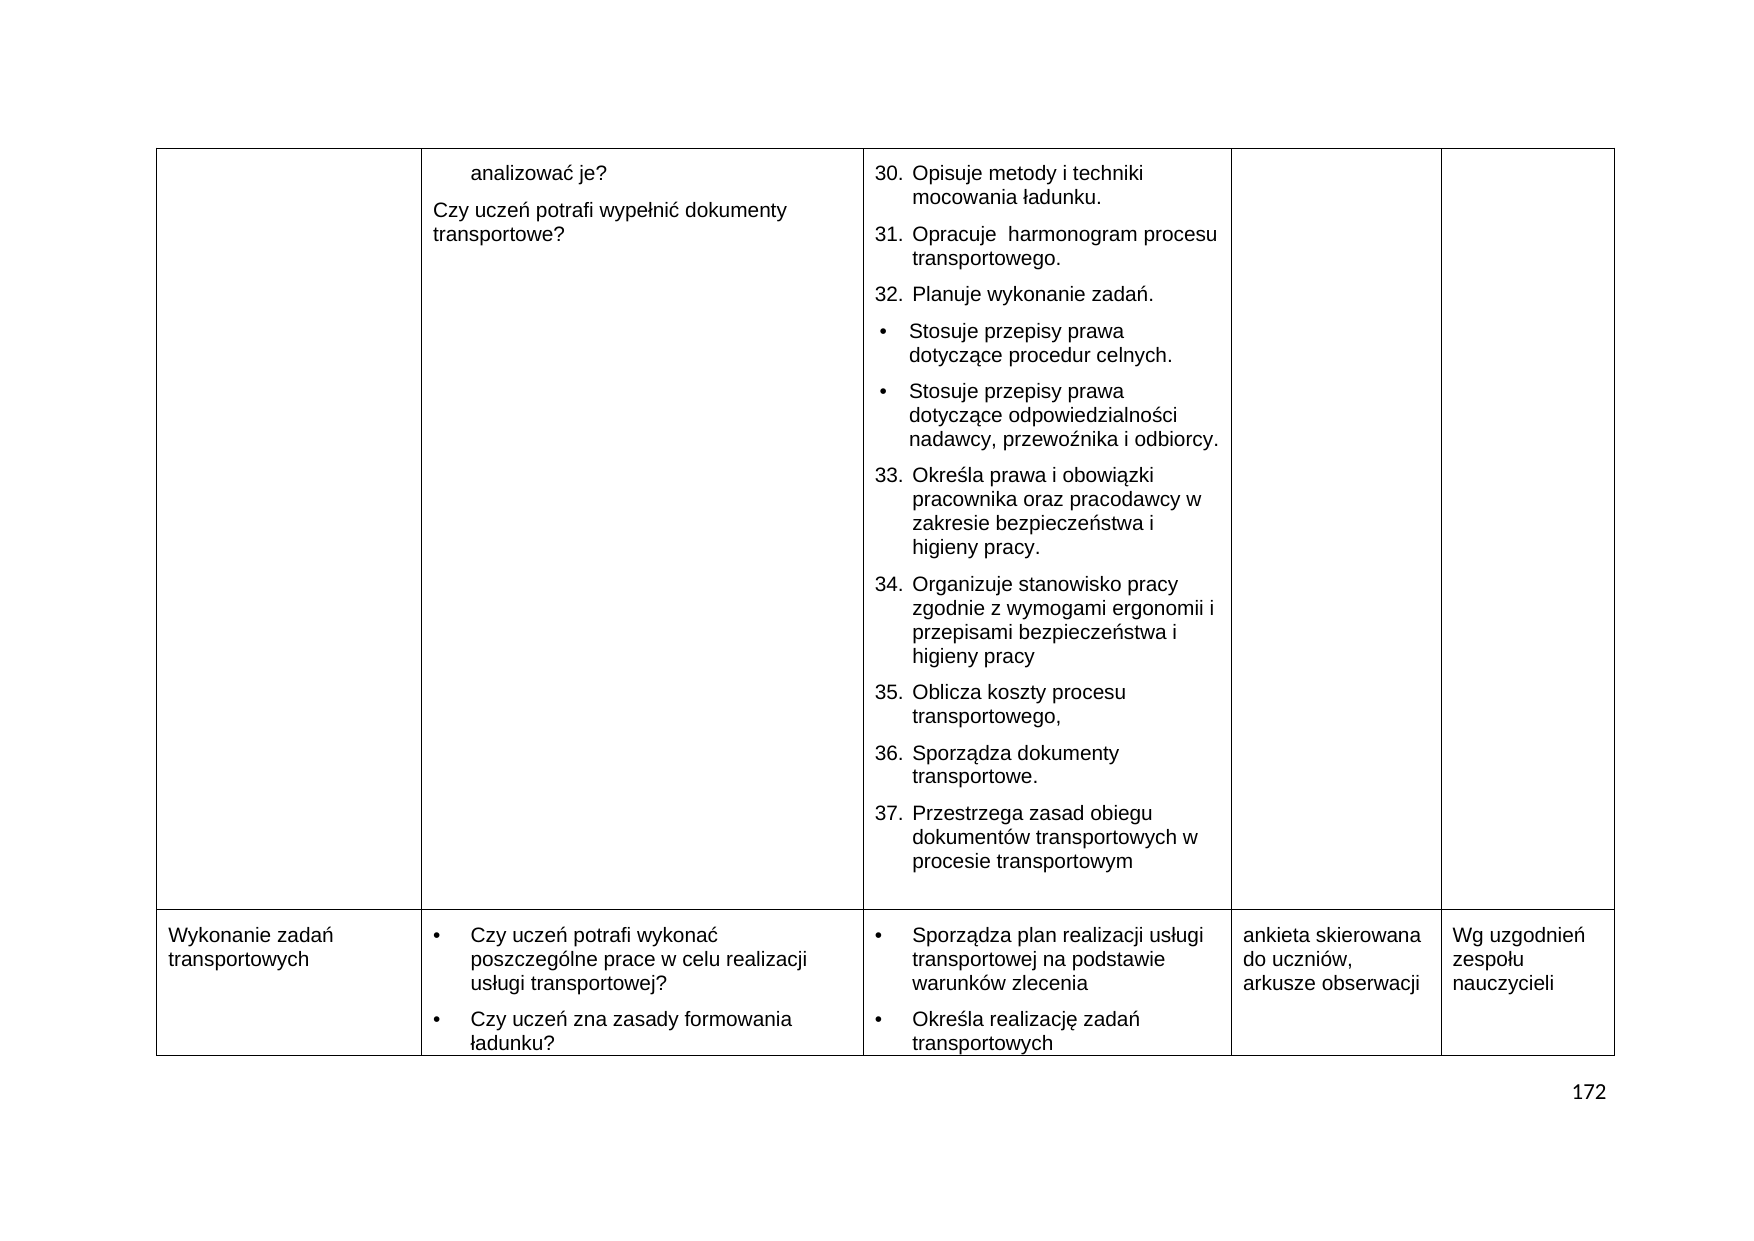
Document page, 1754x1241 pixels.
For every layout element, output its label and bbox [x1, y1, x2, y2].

table_cell [864, 149, 1231, 909]
table_cell [422, 149, 863, 909]
table_cell [1442, 910, 1614, 1055]
table_cell [1232, 149, 1441, 909]
table_cell [422, 910, 863, 1055]
table_cell [1442, 149, 1614, 909]
table_cell [157, 149, 421, 909]
table_cell [1232, 910, 1441, 1055]
table_cell [157, 910, 421, 1055]
table_cell [864, 910, 1231, 1055]
